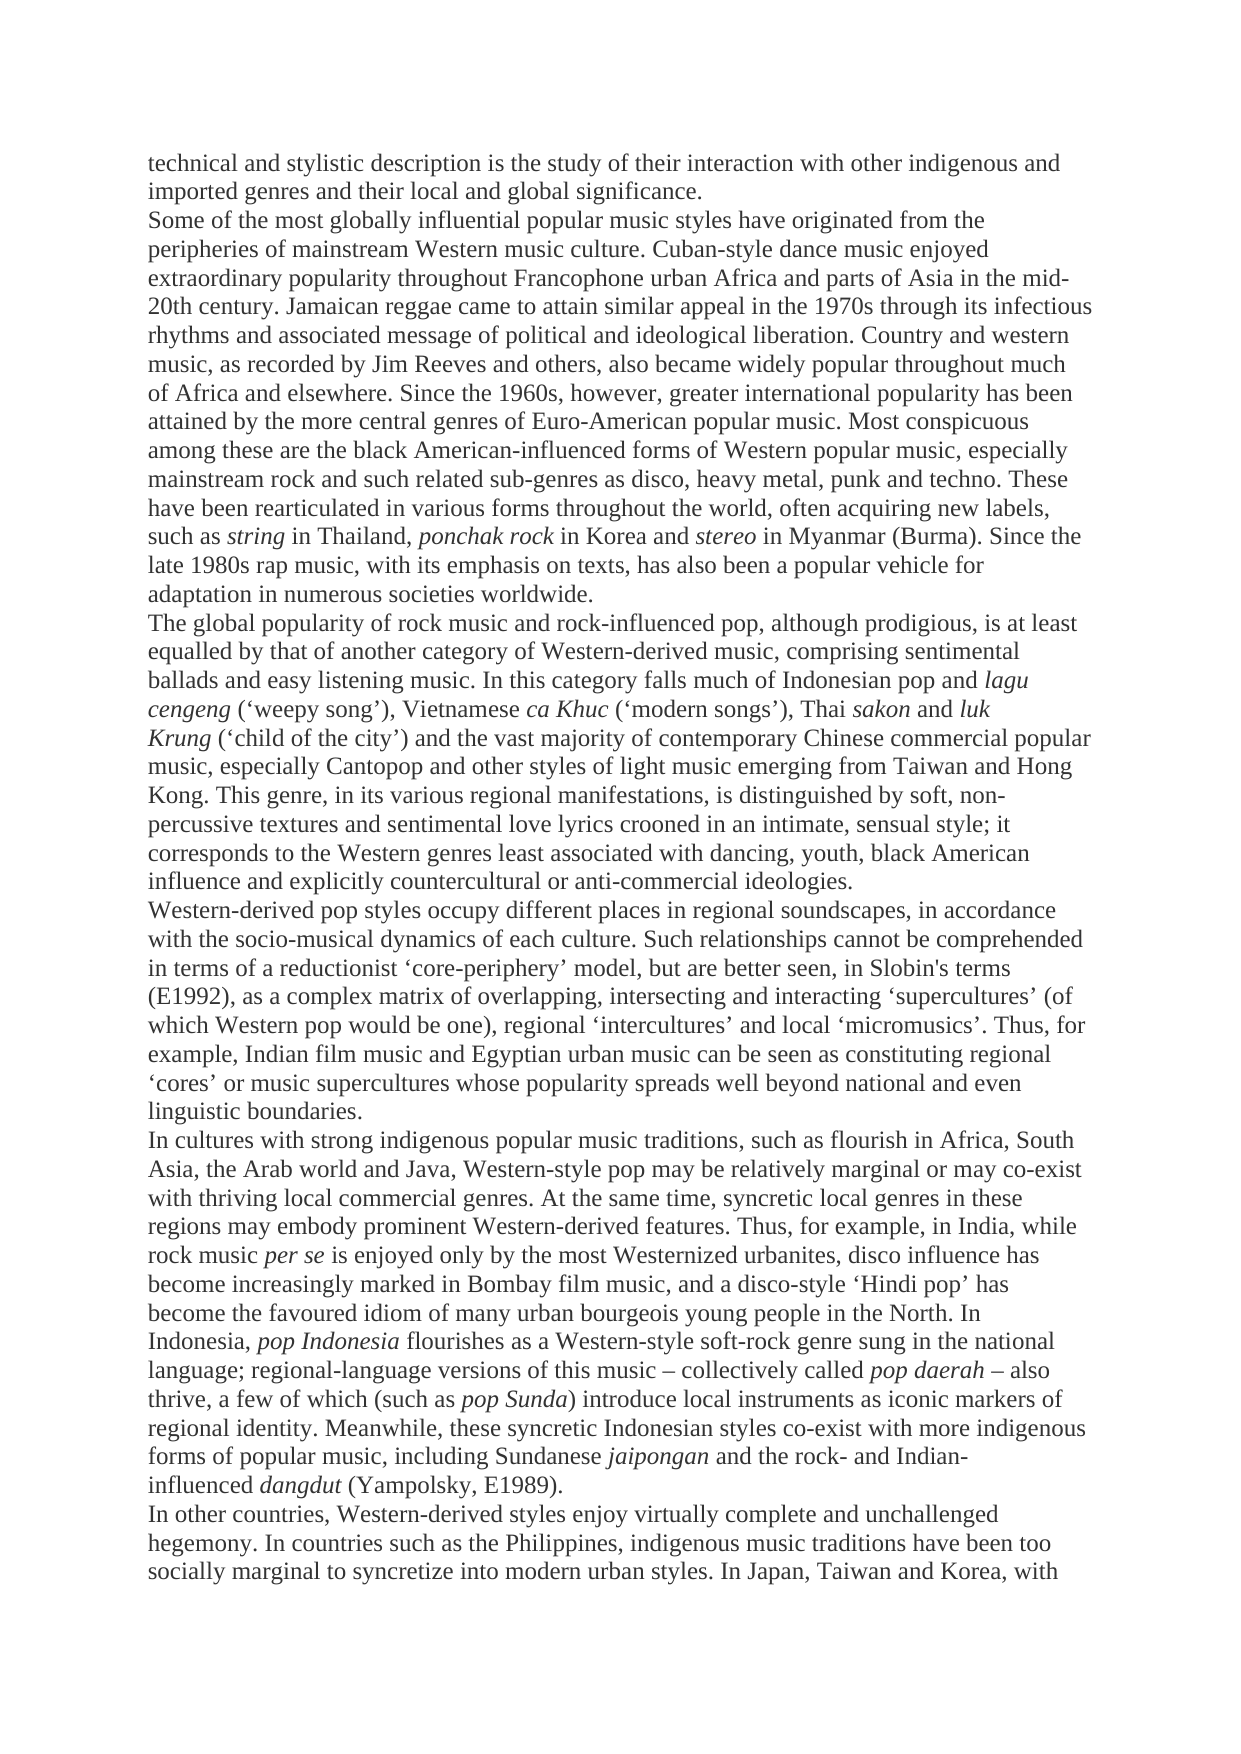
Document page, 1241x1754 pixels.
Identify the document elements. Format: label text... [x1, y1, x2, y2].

text Some of the most globally influential popular music styles have originated from the peripheries of mainstream Western music culture. Cuban-style dance music enjoyed extraordinary popularity throughout Francophone urban Africa and parts of Asia in the mid-20th century. Jamaican reggae came to attain similar appeal in the 1970s through its infectious rhythms and associated message of political and ideological liberation. Country and western music, as recorded by Jim Reeves and others, also became widely popular throughout much of Africa and elsewhere. Since the 1960s, however, greater international popularity has been attained by the more central genres of Euro-American popular music. Most conspicuous among these are the black American-influenced forms of Western popular music, especially mainstream rock and such related sub-genres as disco, heavy metal, punk and techno. These have been rearticulated in various forms throughout the world, often acquiring new labels, such as string in Thailand, ponchak rock in Korea and stereo in Myanmar (Burma). Since the late 1980s rap music, with its emphasis on texts, has also been a popular vehicle for adaptation in numerous societies worldwide. [148, 205, 1093, 608]
text The global popularity of rock music and rock-influenced pop, although prodigious, is at least equalled by that of another category of Western-derived music, comprising sentimental ballads and easy listening music. In this category falls much of Indonesian pop and lagu cengeng (‘weepy song’), Vietnamese ca Khuc (‘modern songs’), Thai sakon and luk Krung (‘child of the city’) and the vast majority of contemporary Chinese commercial popular music, especially Cantopop and other styles of light music emerging from Taiwan and Hong Kong. This genre, in its various regional manifestations, is distinguished by soft, non-percussive textures and sentimental love lyrics crooned in an intimate, sensual style; it corresponds to the Western genres least associated with dancing, youth, black American influence and explicitly countercultural or anti-commercial ideologies. [148, 608, 1093, 895]
text In cultures with strong indigenous popular music traditions, such as flourish in Africa, South Asia, the Arab world and Java, Western-style pop may be relatively marginal or may co-exist with thriving local commercial genres. At the same time, syncretic local genres in these regions may embody prominent Western-derived features. Thus, for example, in India, while rock music per se is enjoyed only by the most Westernized urbanites, disco influence has become increasingly marked in Bombay film music, and a disco-style ‘Hindi pop’ has become the favoured idiom of many urban bourgeois young people in the North. In Indonesia, pop Indonesia flourishes as a Western-style soft-rock genre sung in the national language; regional-language versions of this music – collectively called pop daerah – also thrive, a few of which (such as pop Sunda) introduce local instruments as iconic markers of regional identity. Meanwhile, these syncretic Indonesian styles co-exist with more indigenous forms of popular music, including Sundanese jaipongan and the rock- and Indian-influenced dangdut (Yampolsky, E1989). [148, 1125, 1093, 1499]
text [148, 1499, 1093, 1585]
text Western-derived pop styles occupy different places in regional soundscapes, in accordance with the socio-musical dynamics of each culture. Such relationships cannot be comprehended in terms of a reductionist ‘core-periphery’ model, but are better seen, in Slobin's terms (E1992), as a complex matrix of overlapping, intersecting and interacting ‘supercultures’ (of which Western pop would be one), regional ‘intercultures’ and local ‘micromusics’. Thus, for example, Indian film music and Egyptian urban music can be seen as constituting regional ‘cores’ or music supercultures whose popularity spreads well beyond national and even linguistic boundaries. [148, 895, 1093, 1125]
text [148, 148, 1093, 205]
